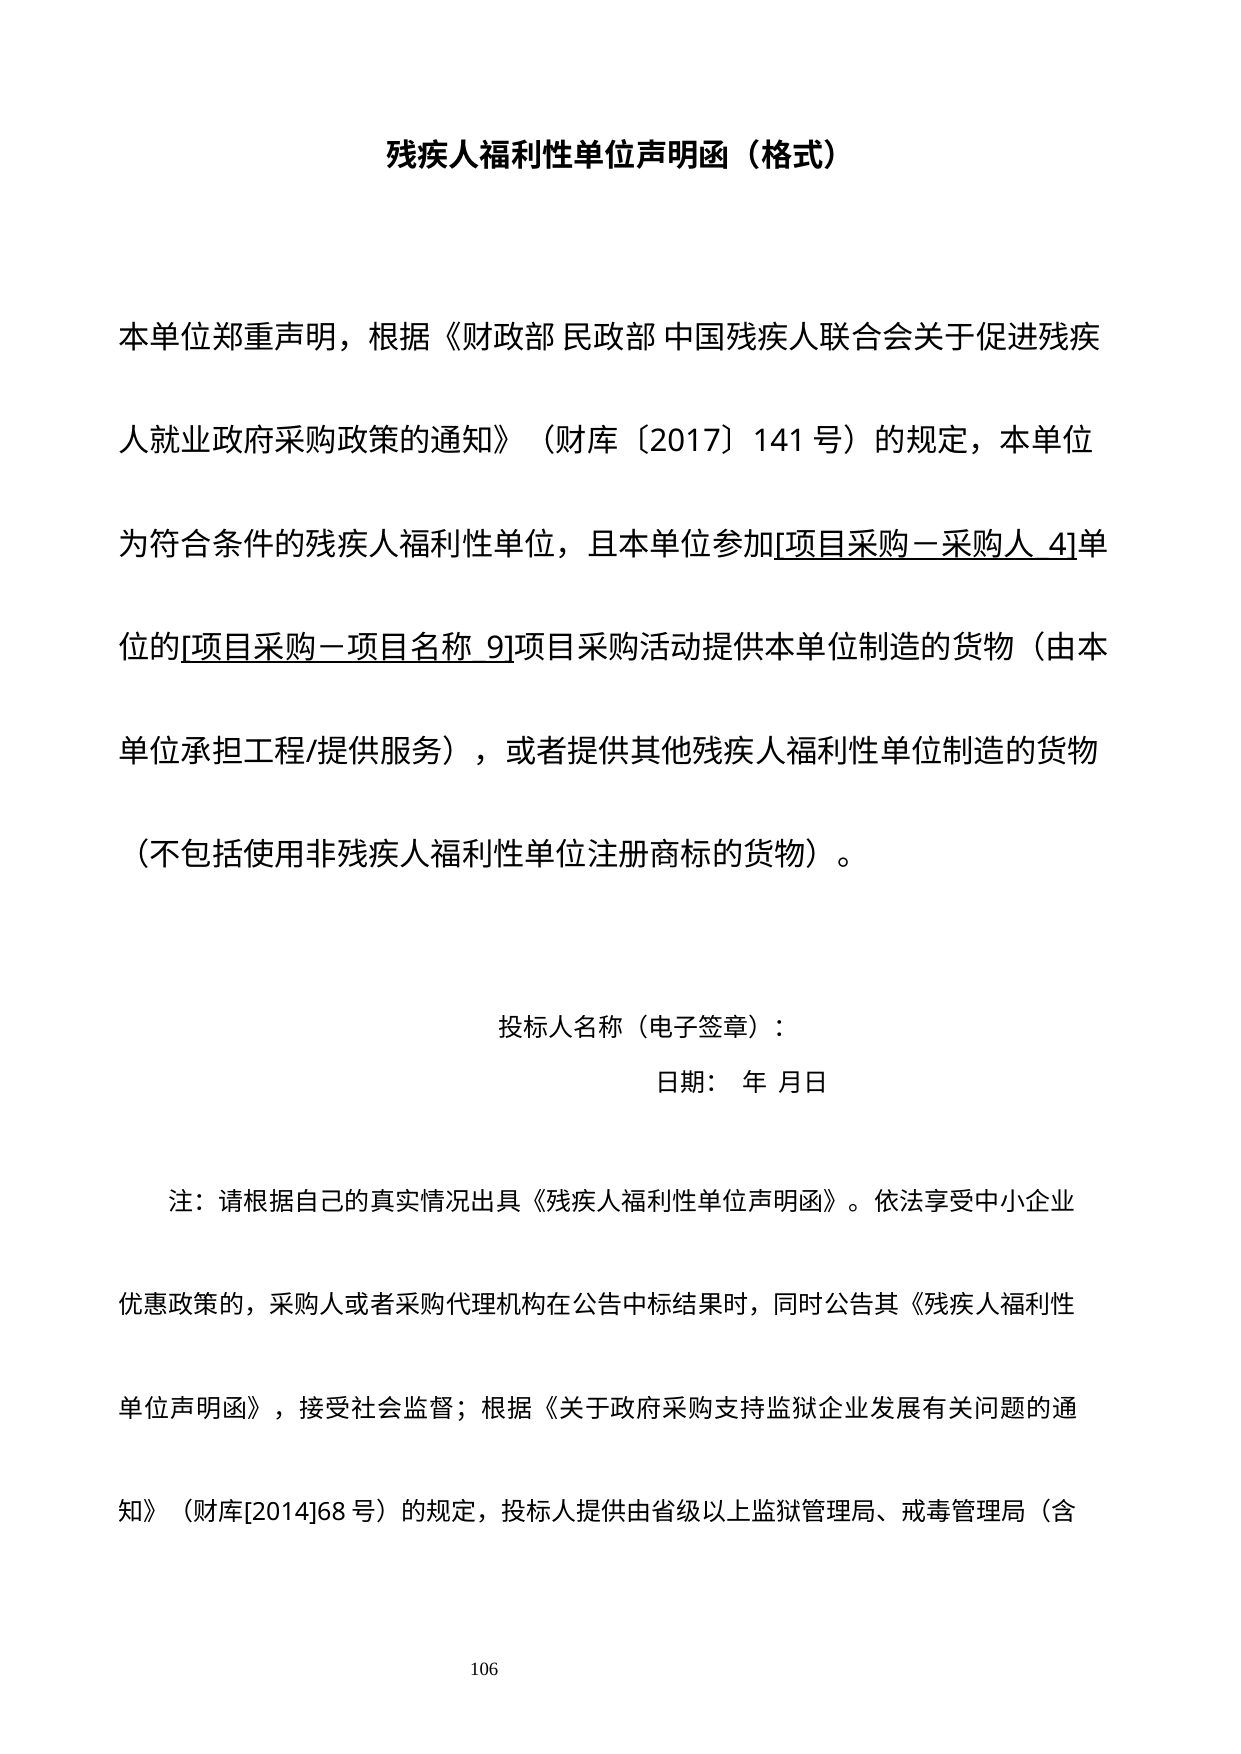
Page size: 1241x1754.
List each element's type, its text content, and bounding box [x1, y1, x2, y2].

text 投标人名称（电子签章）： [498, 1008, 1122, 1044]
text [118, 1165, 1078, 1544]
text 残疾人福利性单位声明函（格式） [118, 118, 1122, 187]
text 本单位郑重声明，根据《财政部 民政部 中国残疾人联合会关于促进残疾人就业政府采购政策的通知》（财库〔2017〕141号）的规定，本单位为符合条件的残疾人福利性单位，且本单位参加[项目采购－采购人_4]单位的[项目采购－项目名称_9]项目采购活动提供本单位制造的货物（由本单位承担工程/提供服务），或者提供其他残疾人福利性单位制造的货物（不包括使用非残疾人福利性单位注册商标的货物）。 [118, 300, 1122, 886]
text 日期： 年 月日 [118, 1062, 1122, 1098]
